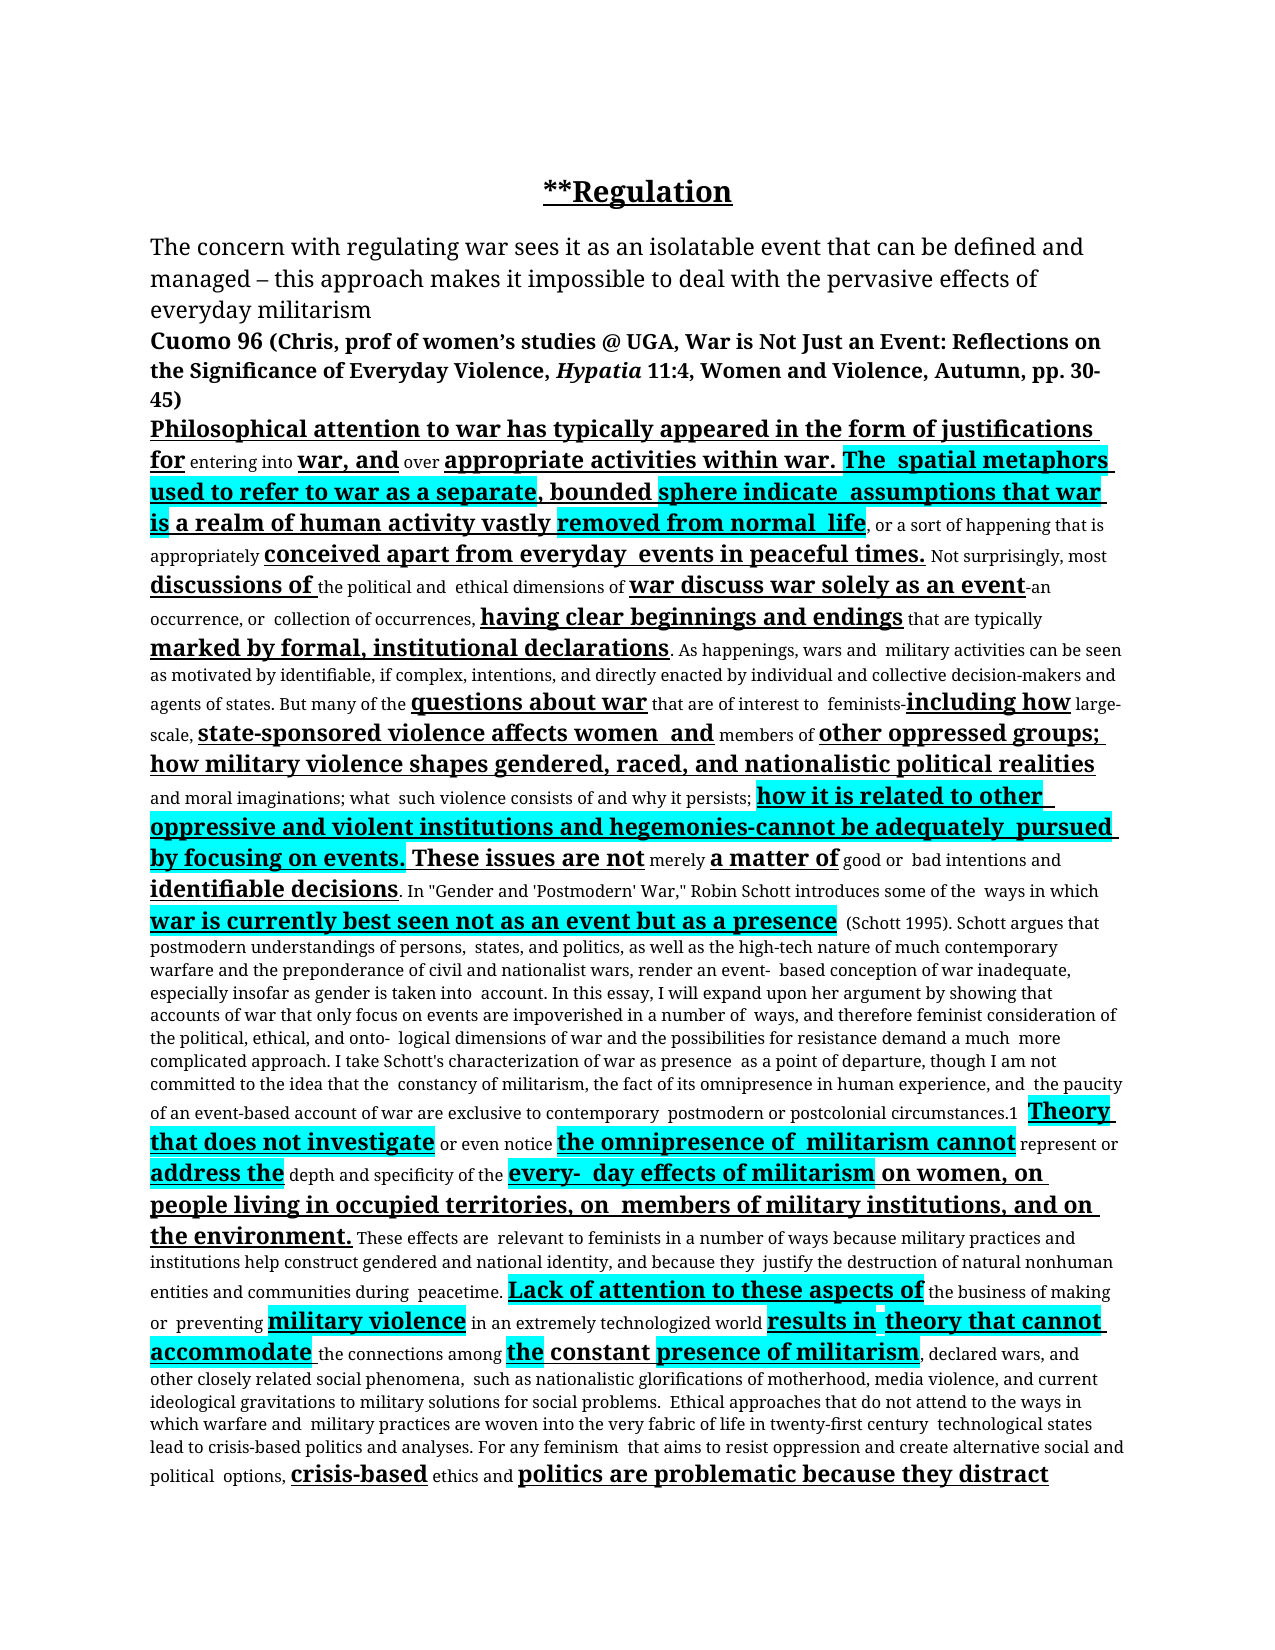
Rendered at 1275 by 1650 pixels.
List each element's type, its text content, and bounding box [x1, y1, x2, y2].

text Cuomo 96 (Chris, prof of women’s studies @ UGA, War is Not Just an Event: Reflections on the Significance of Everyday Violence, Hypatia 11:4, Women and Violence, Autumn, pp. 30-45) [150, 325, 1125, 413]
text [150, 413, 1125, 1490]
text **Regulation [150, 171, 1125, 211]
text The concern with regulating war sees it as an isolatable event that can be defined and managed – this approach makes it impossible to deal with the pervasive effects of everyday militarism [150, 231, 1125, 325]
